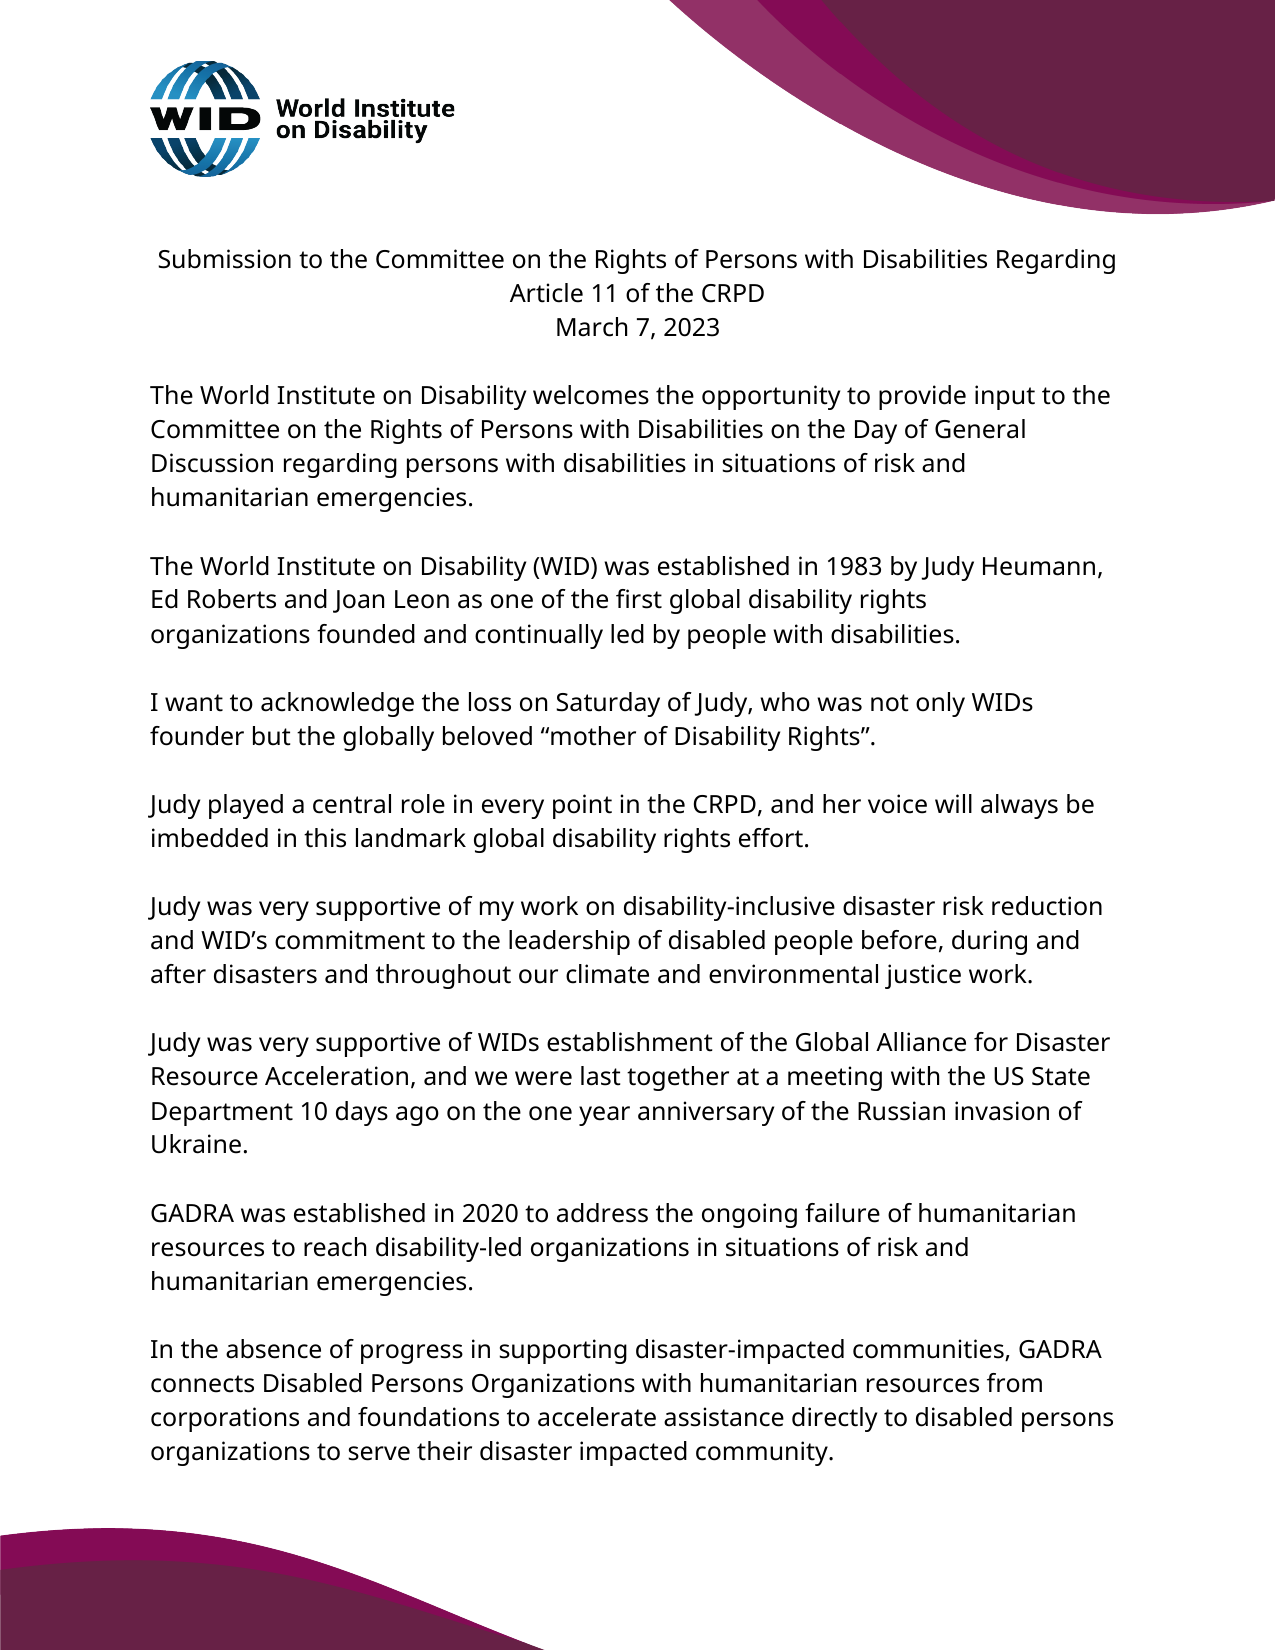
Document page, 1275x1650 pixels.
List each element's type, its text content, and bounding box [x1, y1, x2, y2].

text Judy was very supportive of my work on disability-inclusive disaster risk reduction and WID’s commitment to the leadership of disabled people before, during and after disasters and throughout our climate and environmental justice work. [150, 889, 1125, 991]
picture [622, 0, 1275, 230]
text The World Institute on Disability welcomes the opportunity to provide input to the Committee on the Rights of Persons with Disabilities on the Day of General Discussion regarding persons with disabilities in situations of risk and humanitarian emergencies. [150, 378, 1125, 514]
text Judy played a central role in every point in the CRPD, and her voice will always be imbedded in this landmark global disability rights effort. [150, 787, 1125, 855]
text I want to acknowledge the loss on Saturday of Judy, who was not only WIDs founder but the globally beloved “mother of Disability Rights”. [150, 684, 1125, 752]
picture [0, 1505, 596, 1650]
text Submission to the Committee on the Rights of Persons with Disabilities Regarding Article 11 of the CRPD [150, 242, 1125, 310]
text GADRA was established in 2020 to address the ongoing failure of humanitarian resources to reach disability-led organizations in situations of risk and humanitarian emergencies. [150, 1195, 1125, 1297]
text In the absence of progress in supporting disaster-impacted communities, GADRA connects Disabled Persons Organizations with humanitarian resources from corporations and foundations to accelerate assistance directly to disabled persons organizations to serve their disaster impacted community. [150, 1332, 1125, 1468]
text March 7, 2023 [150, 310, 1125, 344]
text Judy was very supportive of WIDs establishment of the Global Alliance for Disaster Resource Acceleration, and we were last together at a meeting with the US State Department 10 days ago on the one year anniversary of the Russian invasion of Ukraine. [150, 1025, 1125, 1161]
picture [150, 61, 455, 177]
text The World Institute on Disability (WID) was established in 1983 by Judy Heumann, Ed Roberts and Joan Leon as one of the first global disability rights organizations founded and continually led by people with disabilities. [150, 548, 1125, 650]
